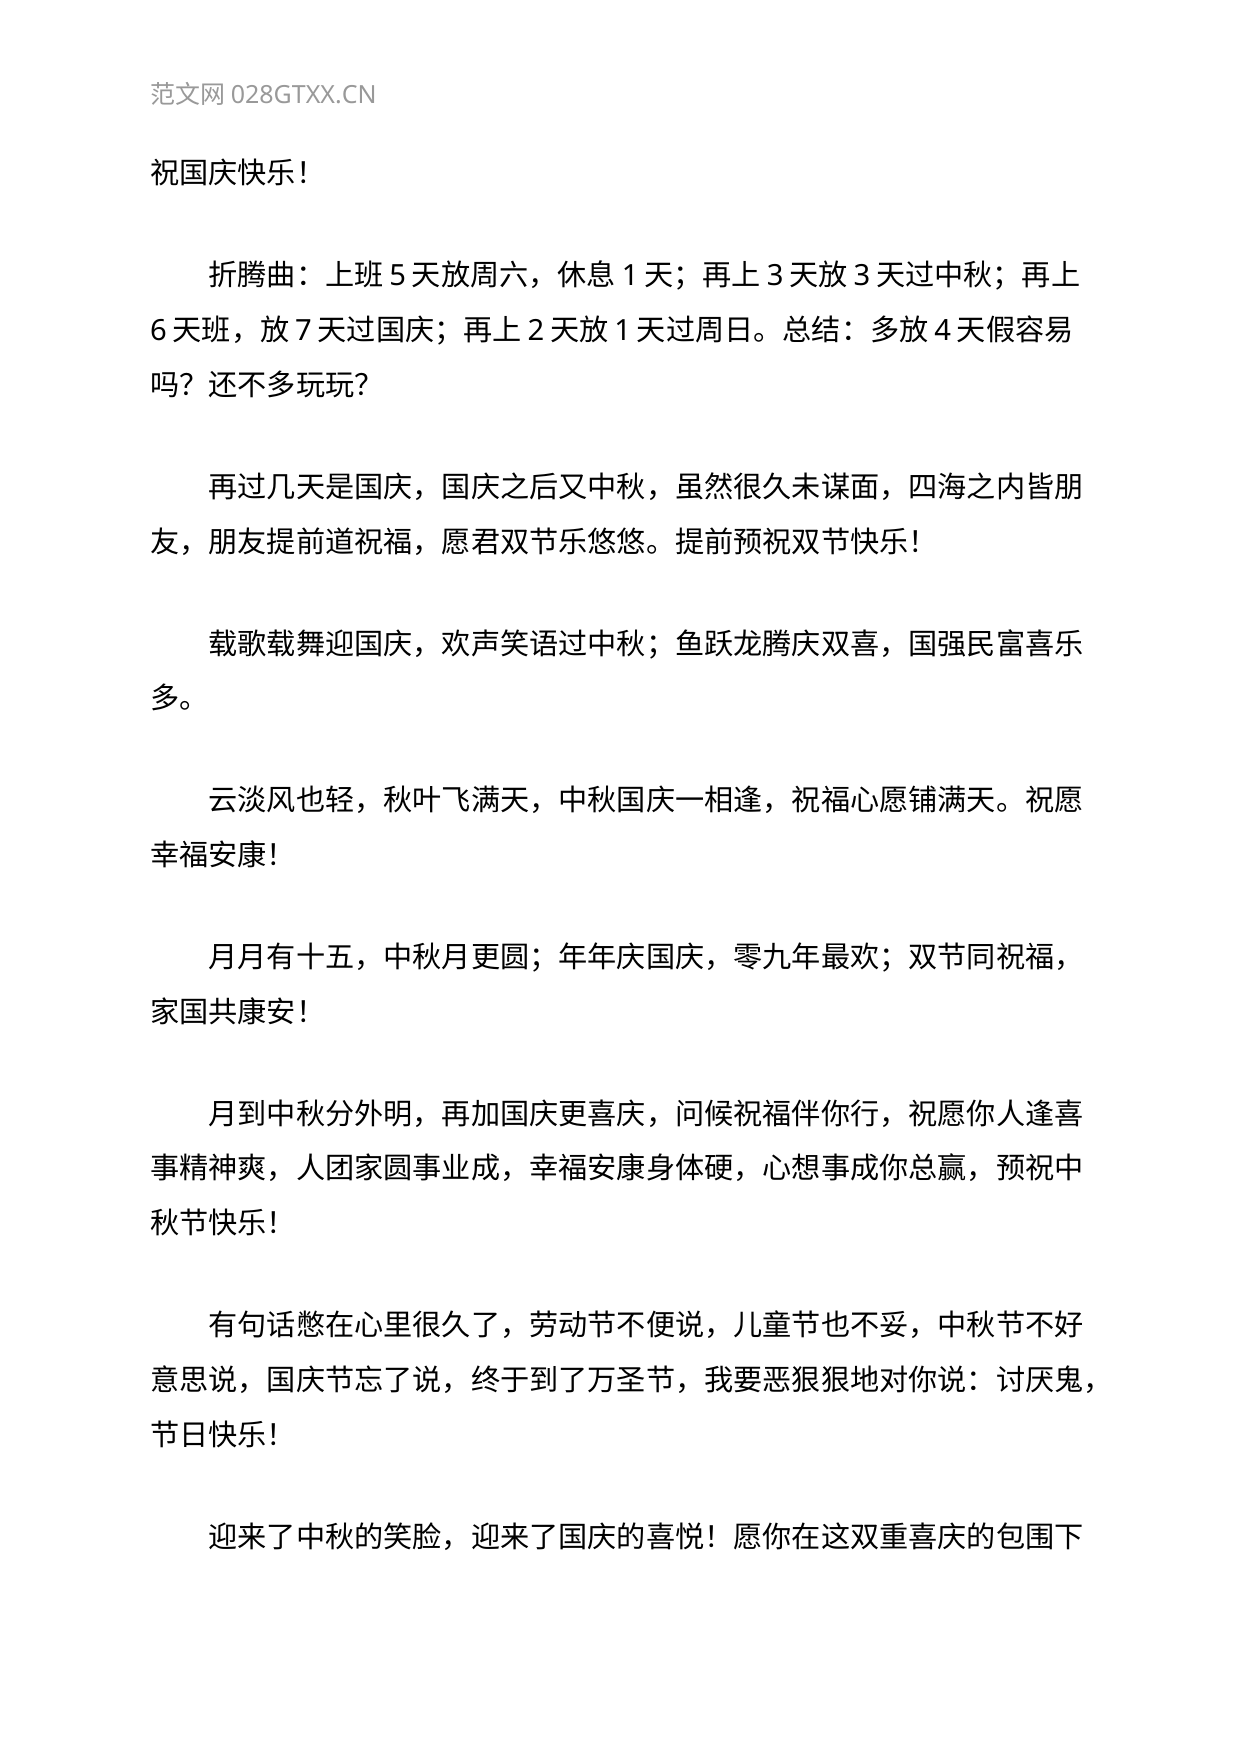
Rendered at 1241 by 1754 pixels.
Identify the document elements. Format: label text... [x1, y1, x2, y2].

text 载歌载舞迎国庆，欢声笑语过中秋；鱼跃龙腾庆双喜，国强民富喜乐多。 [150, 620, 1090, 717]
text 有句话憋在心里很久了，劳动节不便说，儿童节也不妥，中秋节不好意思说，国庆节忘了说，终于到了万圣节，我要恶狠狠地对你说：讨厌鬼，节日快乐！ [150, 1302, 1090, 1454]
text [150, 1513, 1090, 1556]
text 月到中秋分外明，再加国庆更喜庆，问候祝福伴你行，祝愿你人逢喜事精神爽，人团家圆事业成，幸福安康身体硬，心想事成你总赢，预祝中秋节快乐！ [150, 1090, 1090, 1242]
text 折腾曲：上班5天放周六，休息1天；再上3天放3天过中秋；再上6天班，放7天过国庆；再上2天放1天过周日。总结：多放4天假容易吗？还不多玩玩？ [150, 252, 1090, 404]
text 再过几天是国庆，国庆之后又中秋，虽然很久未谋面，四海之内皆朋友，朋友提前道祝福，愿君双节乐悠悠。提前预祝双节快乐！ [150, 463, 1090, 561]
text 云淡风也轻，秋叶飞满天，中秋国庆一相逢，祝福心愿铺满天。祝愿幸福安康！ [150, 777, 1090, 874]
text 月月有十五，中秋月更圆；年年庆国庆，零九年最欢；双节同祝福，家国共康安！ [150, 933, 1090, 1031]
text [150, 150, 1090, 192]
